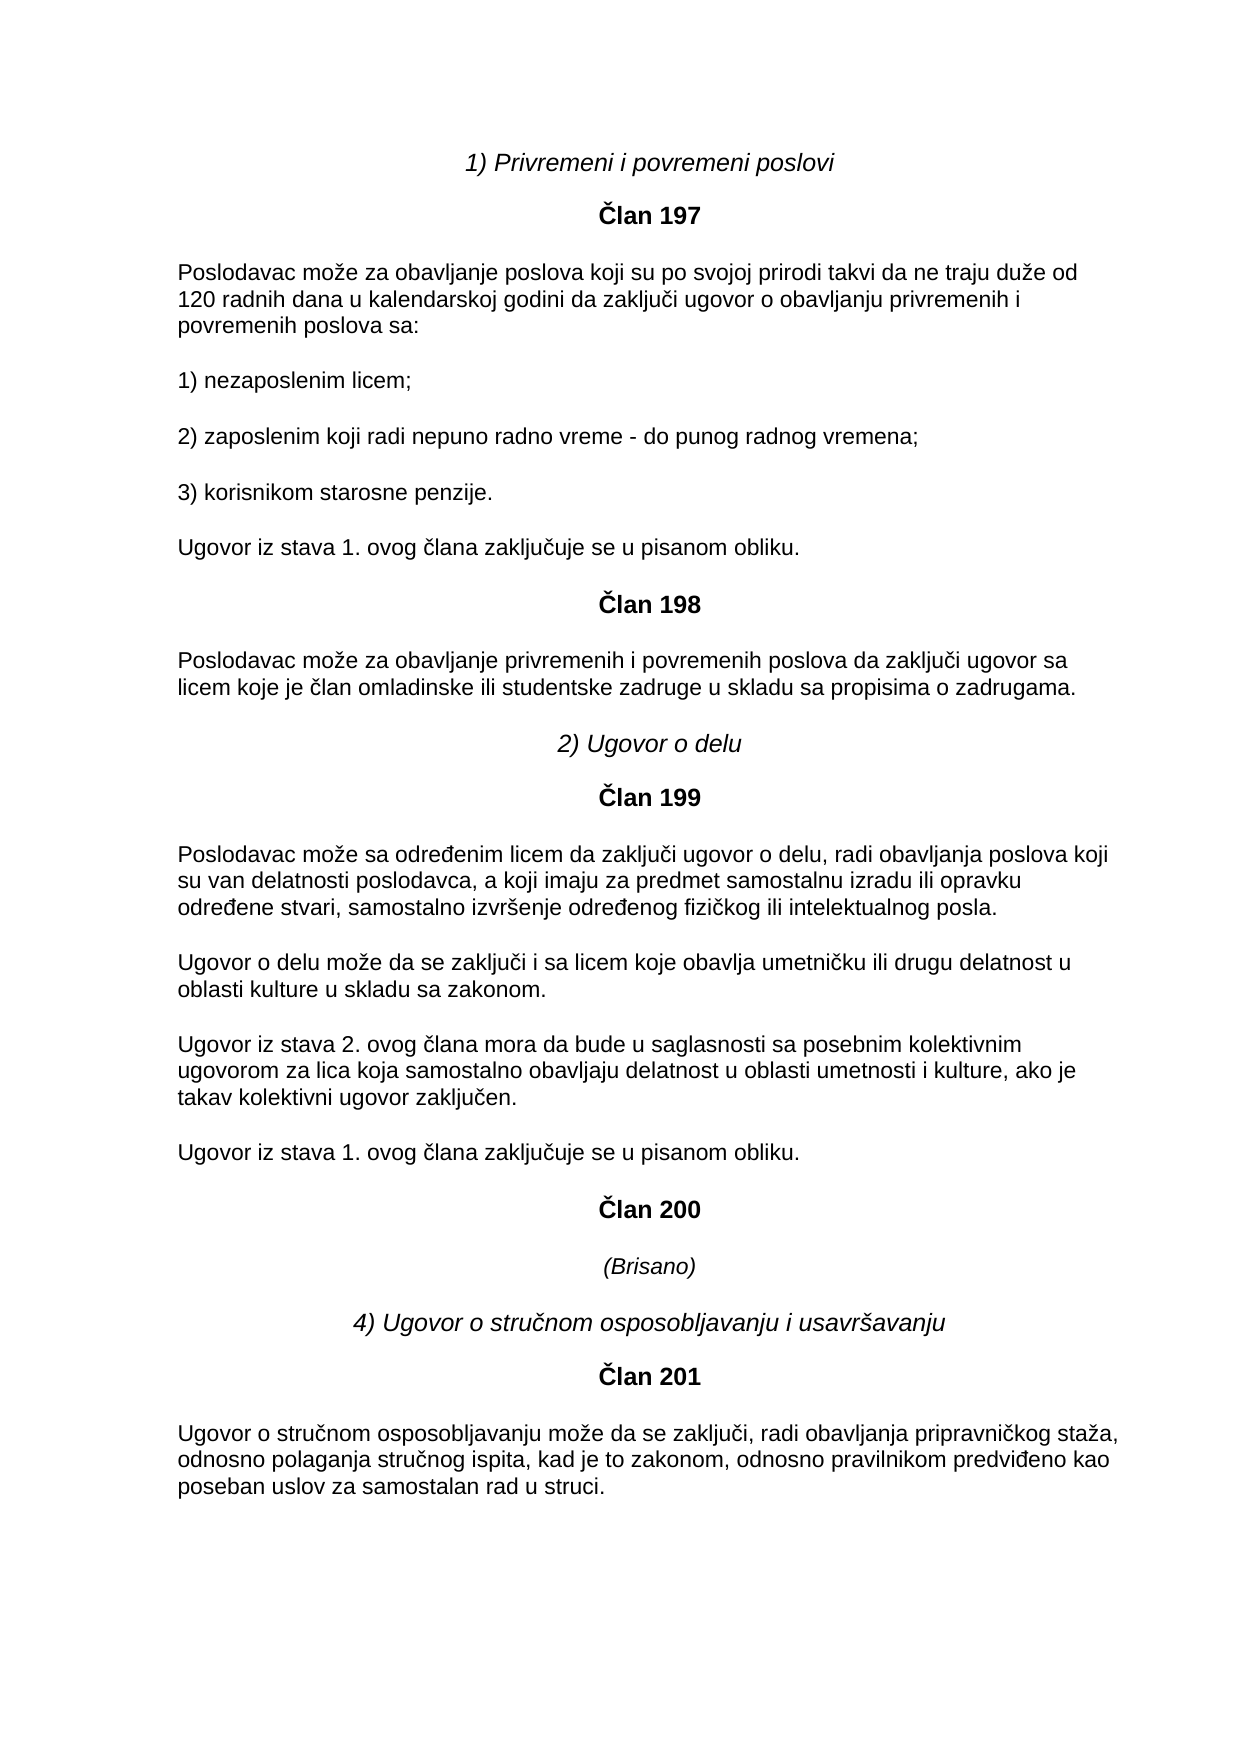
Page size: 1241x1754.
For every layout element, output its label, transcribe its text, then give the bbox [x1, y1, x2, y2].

text 4) Ugovor o stručnom osposobljavanju i usavršavanju [177, 1308, 1122, 1337]
text Član 201 [177, 1362, 1122, 1391]
text 2) zaposlenim koji radi nepuno radno vreme - do punog radnog vremena; [177, 423, 1122, 449]
text Ugovor iz stava 1. ovog člana zaključuje se u pisanom obliku. [177, 534, 1122, 560]
text Ugovor iz stava 2. ovog člana mora da bude u saglasnosti sa posebnim kolektivnim ugovorom za lica koja samostalno obavljaju delatnost u oblasti umetnosti i kulture, ako je takav kolektivni ugovor zaključen. [177, 1031, 1122, 1110]
text 1) Privremeni i povremeni poslovi [177, 148, 1122, 176]
text Član 198 [177, 589, 1122, 618]
text (Brisano) [177, 1253, 1122, 1279]
text 3) korisnikom starosne penzije. [177, 478, 1122, 505]
text Ugovor o stručnom osposobljavanju može da se zaključi, radi obavljanja pripravničkog staža, odnosno polaganja stručnog ispita, kad je to zakonom, odnosno pravilnikom predviđeno kao poseban uslov za samostalan rad u struci. [177, 1420, 1122, 1499]
text Član 200 [177, 1195, 1122, 1224]
text Ugovor iz stava 1. ovog člana zaključuje se u pisanom obliku. [177, 1139, 1122, 1166]
text Poslodavac može za obavljanje privremenih i povremenih poslova da zaključi ugovor sa licem koje je član omladinske ili studentske zadruge u skladu sa propisima o zadrugama. [177, 647, 1122, 700]
text Poslodavac može sa određenim licem da zaključi ugovor o delu, radi obavljanja poslova koji su van delatnosti poslodavca, a koji imaju za predmet samostalnu izradu ili opravku određene stvari, samostalno izvršenje određenog fizičkog ili intelektualnog posla. [177, 841, 1122, 920]
text 1) nezaposlenim licem; [177, 367, 1122, 394]
text Član 199 [177, 783, 1122, 812]
text Član 197 [177, 201, 1122, 230]
text Ugovor o delu može da se zaključi i sa licem koje obavlja umetničku ili drugu delatnost u oblasti kulture u skladu sa zakonom. [177, 949, 1122, 1002]
text 2) Ugovor o delu [177, 729, 1122, 758]
text Poslodavac može za obavljanje poslova koji su po svojoj prirodi takvi da ne traju duže od 120 radnih dana u kalendarskoj godini da zaključi ugovor o obavljanju privremenih i povremenih poslova sa: [177, 259, 1122, 338]
